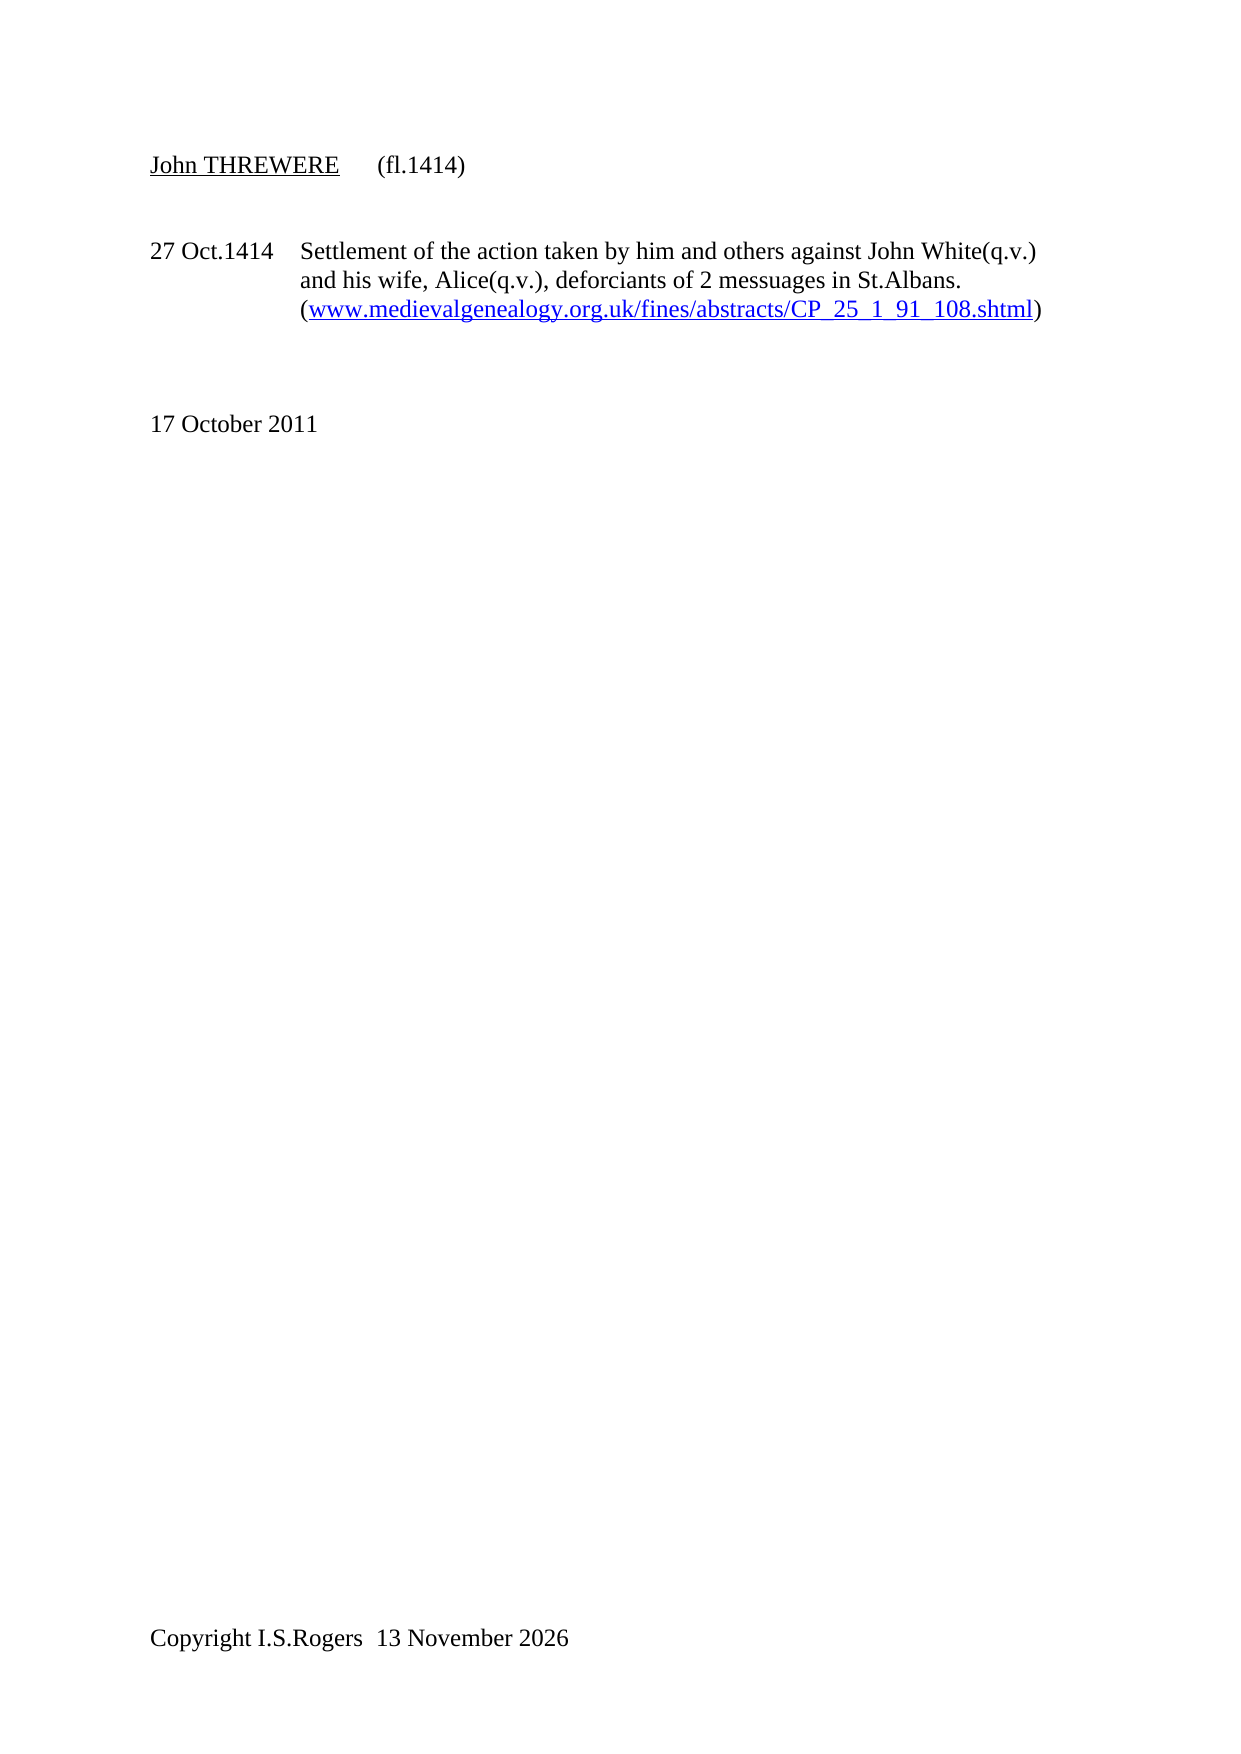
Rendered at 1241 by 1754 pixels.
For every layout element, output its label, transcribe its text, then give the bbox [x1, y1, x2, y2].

text 17 October 2011 [150, 409, 1090, 437]
text and his wife, Alice(q.v.), deforciants of 2 messuages in St.Albans. [150, 265, 1090, 294]
text (www.medievalgenealogy.org.uk/fines/abstracts/CP_25_1_91_108.shtml) [150, 294, 1090, 322]
text John THREWERE (fl.1414) [150, 150, 1090, 179]
text 27 Oct.1414 Settlement of the action taken by him and others against John White(q.v.) [150, 236, 1090, 265]
